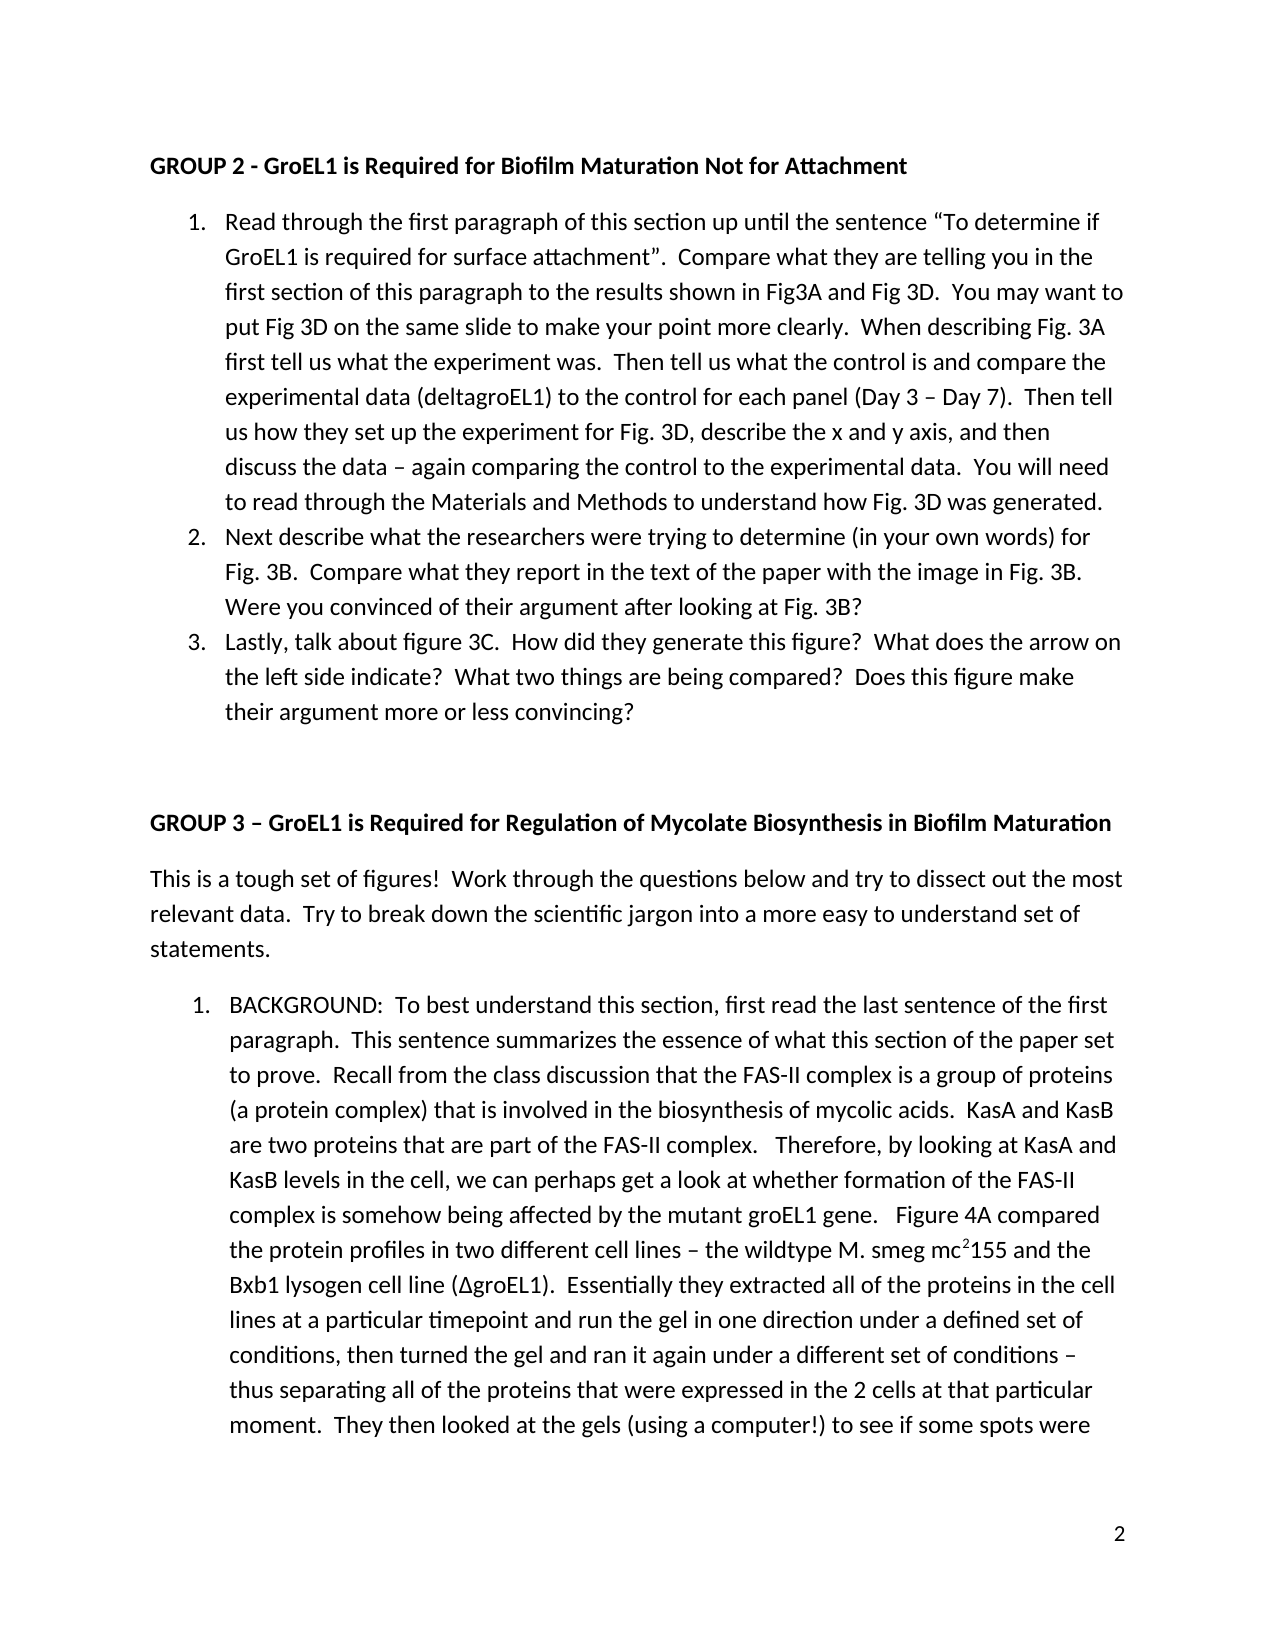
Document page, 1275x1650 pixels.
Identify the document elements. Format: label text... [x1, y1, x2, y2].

list Lastly, talk about figure 3C. How did they generate this figure? What does the arrow on the left side indicate? What two things are being compared? Does this figure make their argument more or less convincing? [187, 626, 1125, 726]
list Next describe what the researchers were trying to determine (in your own words) for Fig. 3B. Compare what they report in the text of the paper with the image in Fig. 3B. Were you convinced of their argument after looking at Fig. 3B? [187, 521, 1125, 621]
text GROUP 2 - GroEL1 is Required for Biofilm Maturation Not for Attachment [150, 150, 1125, 181]
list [192, 989, 1125, 1440]
text GROUP 3 – GroEL1 is Required for Regulation of Mycolate Biosynthesis in Biofilm Maturation [150, 807, 1125, 838]
list Read through the first paragraph of this section up until the sentence “To determine if GroEL1 is required for surface attachment”. Compare what they are telling you in the first section of this paragraph to the results shown in Fig3A and Fig 3D. You may want to put Fig 3D on the same slide to make your point more clearly. When describing Fig. 3A first tell us what the experiment was. Then tell us what the control is and compare the experimental data (deltagroEL1) to the control for each panel (Day 3 – Day 7). Then tell us how they set up the experiment for Fig. 3D, describe the x and y axis, and then discuss the data – again comparing the control to the experimental data. You will need to read through the Materials and Methods to understand how Fig. 3D was generated. [187, 206, 1125, 516]
text This is a tough set of figures! Work through the questions below and try to dissect out the most relevant data. Try to break down the scientific jargon into a more easy to understand set of statements. [150, 863, 1125, 964]
